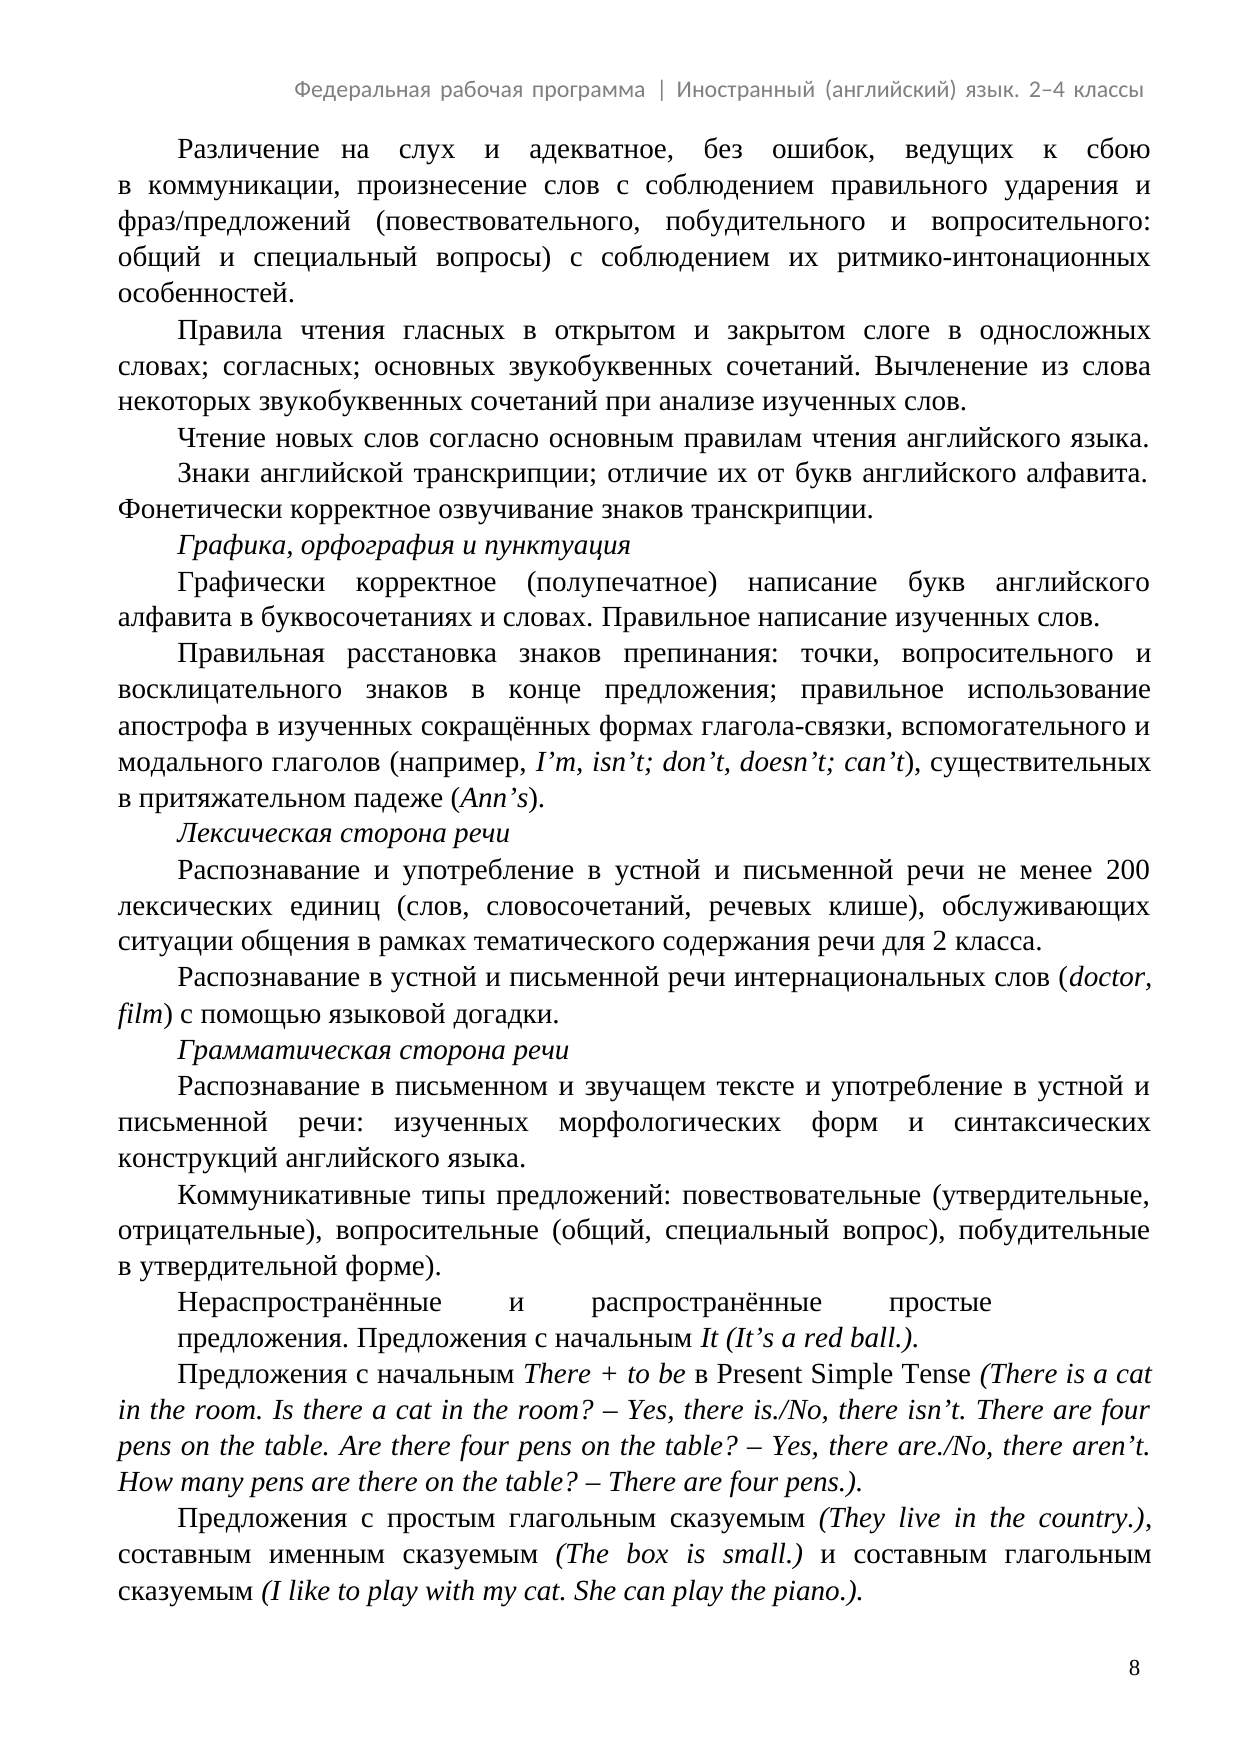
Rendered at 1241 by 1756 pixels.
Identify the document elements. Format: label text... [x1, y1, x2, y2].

text Распознавание в письменном и звучащем тексте и употребление в устной и письменной речи: изученных морфологических форм и синтаксических конструкций английского языка. [118, 1068, 1151, 1174]
text Чтение новых слов согласно основным правилам чтения английского языка. Знаки английской транскрипции; отличие их от букв английского алфавита. [177, 420, 1151, 489]
text Нераспространённые и распространённые простые предложения. Предложения с начальным It (It’s a red ball.). [177, 1284, 992, 1353]
text Фонетически корректное озвучивание знаков транскрипции. [118, 491, 1165, 525]
text Предложения с начальным There + to be в Present Simple Tense (There is a cat in the room. Is there a cat in the room? – Yes, there is./No, there isn’t. There are four pens on the table. Are there four pens on the table? – Yes, there are./No, there aren’t. How many pens are there on the table? – There are four pens.). [118, 1356, 1152, 1498]
text Распознавание в устной и письменной речи интернациональных слов (doctor, film) с помощью языковой догадки. [118, 959, 1152, 1030]
text Грамматическая сторона речи [177, 1033, 1165, 1066]
text Распознавание и употребление в устной и письменной речи не менее 200 лексических единиц (слов, словосочетаний, речевых клише), обслуживающих ситуации общения в рамках тематического содержания речи для 2 класса. [118, 852, 1151, 957]
text Предложения с простым глагольным сказуемым (They live in the country.), составным именным сказуемым (The box is small.) и составным глагольным сказуемым (I like to play with my cat. She can play the piano.). [118, 1500, 1152, 1606]
text Лексическая сторона речи [177, 816, 1165, 849]
text Различение на слух и адекватное, без ошибок, ведущих к сбою в коммуникации, произнесение слов с соблюдением правильного ударения и фраз/предложений (повествовательного, побудительного и вопросительного: общий и специальный вопросы) с соблюдением их ритмико-интонационных особенностей. [118, 131, 1151, 309]
text Графически корректное (полупечатное) написание букв английского алфавита в буквосочетаниях и словах. Правильное написание изученных слов. [118, 564, 1150, 633]
text Коммуникативные типы предложений: повествовательные (утвердительные, отрицательные), вопросительные (общий, специальный вопрос), побудительные в утвердительной форме). [118, 1177, 1150, 1281]
text Правильная расстановка знаков препинания: точки, вопросительного и восклицательного знаков в конце предложения; правильное использование апострофа в изученных сокращённых формах глагола-связки, вспомогательного и модального глаголов (например, I’m, isn’t; don’t, doesn’t; can’t), существительных в притяжательном падеже (Ann’s). [118, 635, 1151, 813]
text Правила чтения гласных в открытом и закрытом слоге в односложных словах; согласных; основных звукобуквенных сочетаний. Вычленение из слова некоторых звукобуквенных сочетаний при анализе изученных слов. [118, 312, 1152, 417]
text Графика, орфография и пунктуация [177, 527, 1165, 561]
